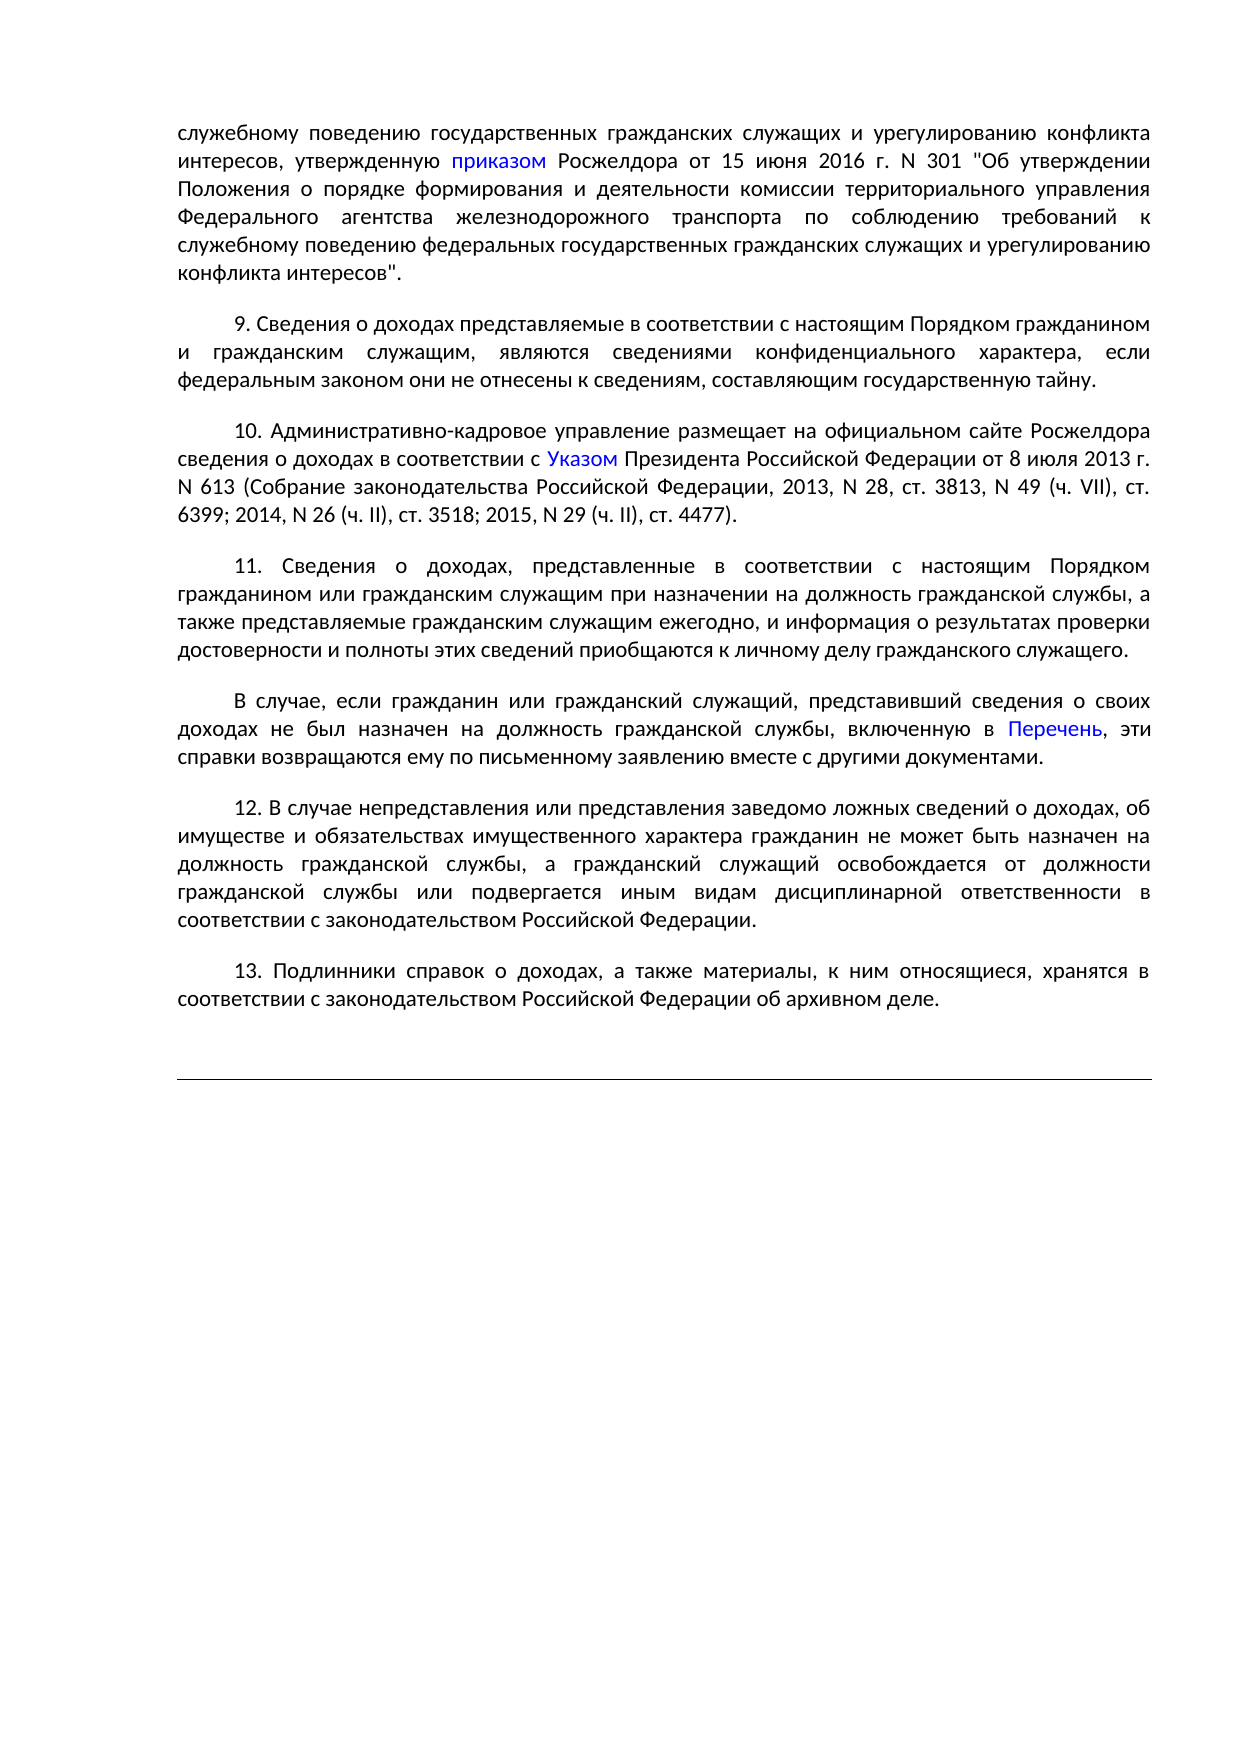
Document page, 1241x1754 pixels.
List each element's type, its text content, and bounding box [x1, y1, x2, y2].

text 12. В случае непредставления или представления заведомо ложных сведений о доходах, об имуществе и обязательствах имущественного характера гражданин не может быть назначен на должность гражданской службы, а гражданский служащий освобождается от должности гражданской службы или подвергается иным видам дисциплинарной ответственности в соответствии с законодательством Российской Федерации. [177, 793, 1152, 933]
text 10. Административно-кадровое управление размещает на официальном сайте Росжелдора сведения о доходах в соответствии с Указом Президента Российской Федерации от 8 июля 2013 г. N 613 (Собрание законодательства Российской Федерации, 2013, N 28, ст. 3813, N 49 (ч. VII), ст. 6399; 2014, N 26 (ч. II), ст. 3518; 2015, N 29 (ч. II), ст. 4477). [177, 416, 1152, 528]
text 13. Подлинники справок о доходах, а также материалы, к ним относящиеся, хранятся в соответствии с законодательством Российской Федерации об архивном деле. [177, 956, 1152, 1012]
text В случае, если гражданин или гражданский служащий, представивший сведения о своих доходах не был назначен на должность гражданской службы, включенную в Перечень, эти справки возвращаются ему по письменному заявлению вместе с другими документами. [177, 686, 1152, 770]
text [177, 118, 1152, 286]
text 9. Сведения о доходах представляемые в соответствии с настоящим Порядком гражданином и гражданским служащим, являются сведениями конфиденциального характера, если федеральным законом они не отнесены к сведениям, составляющим государственную тайну. [177, 309, 1152, 393]
text 11. Сведения о доходах, представленные в соответствии с настоящим Порядком гражданином или гражданским служащим при назначении на должность гражданской службы, а также представляемые гражданским служащим ежегодно, и информация о результатах проверки достоверности и полноты этих сведений приобщаются к личному делу гражданского служащего. [177, 551, 1152, 663]
